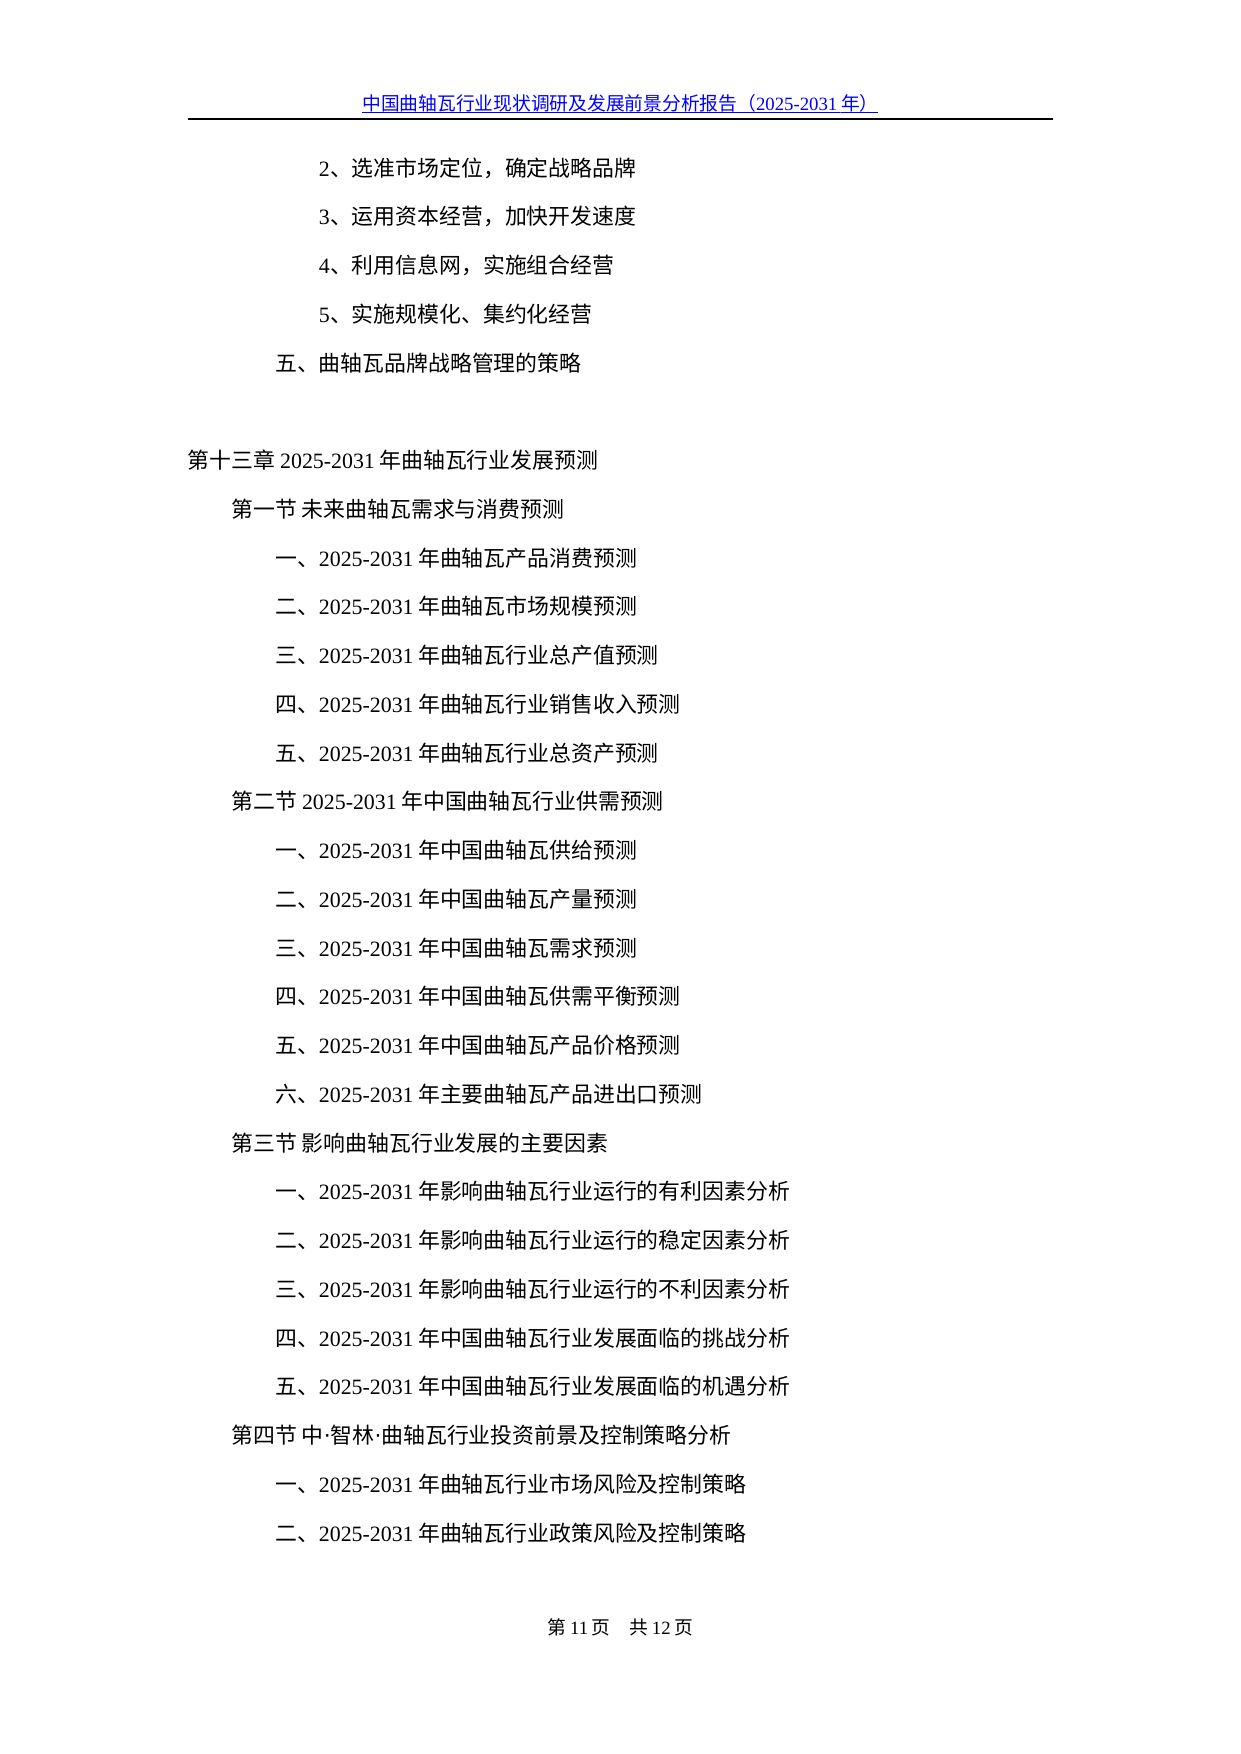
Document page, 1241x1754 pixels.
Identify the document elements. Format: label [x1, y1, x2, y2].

text [187, 150, 1053, 1548]
